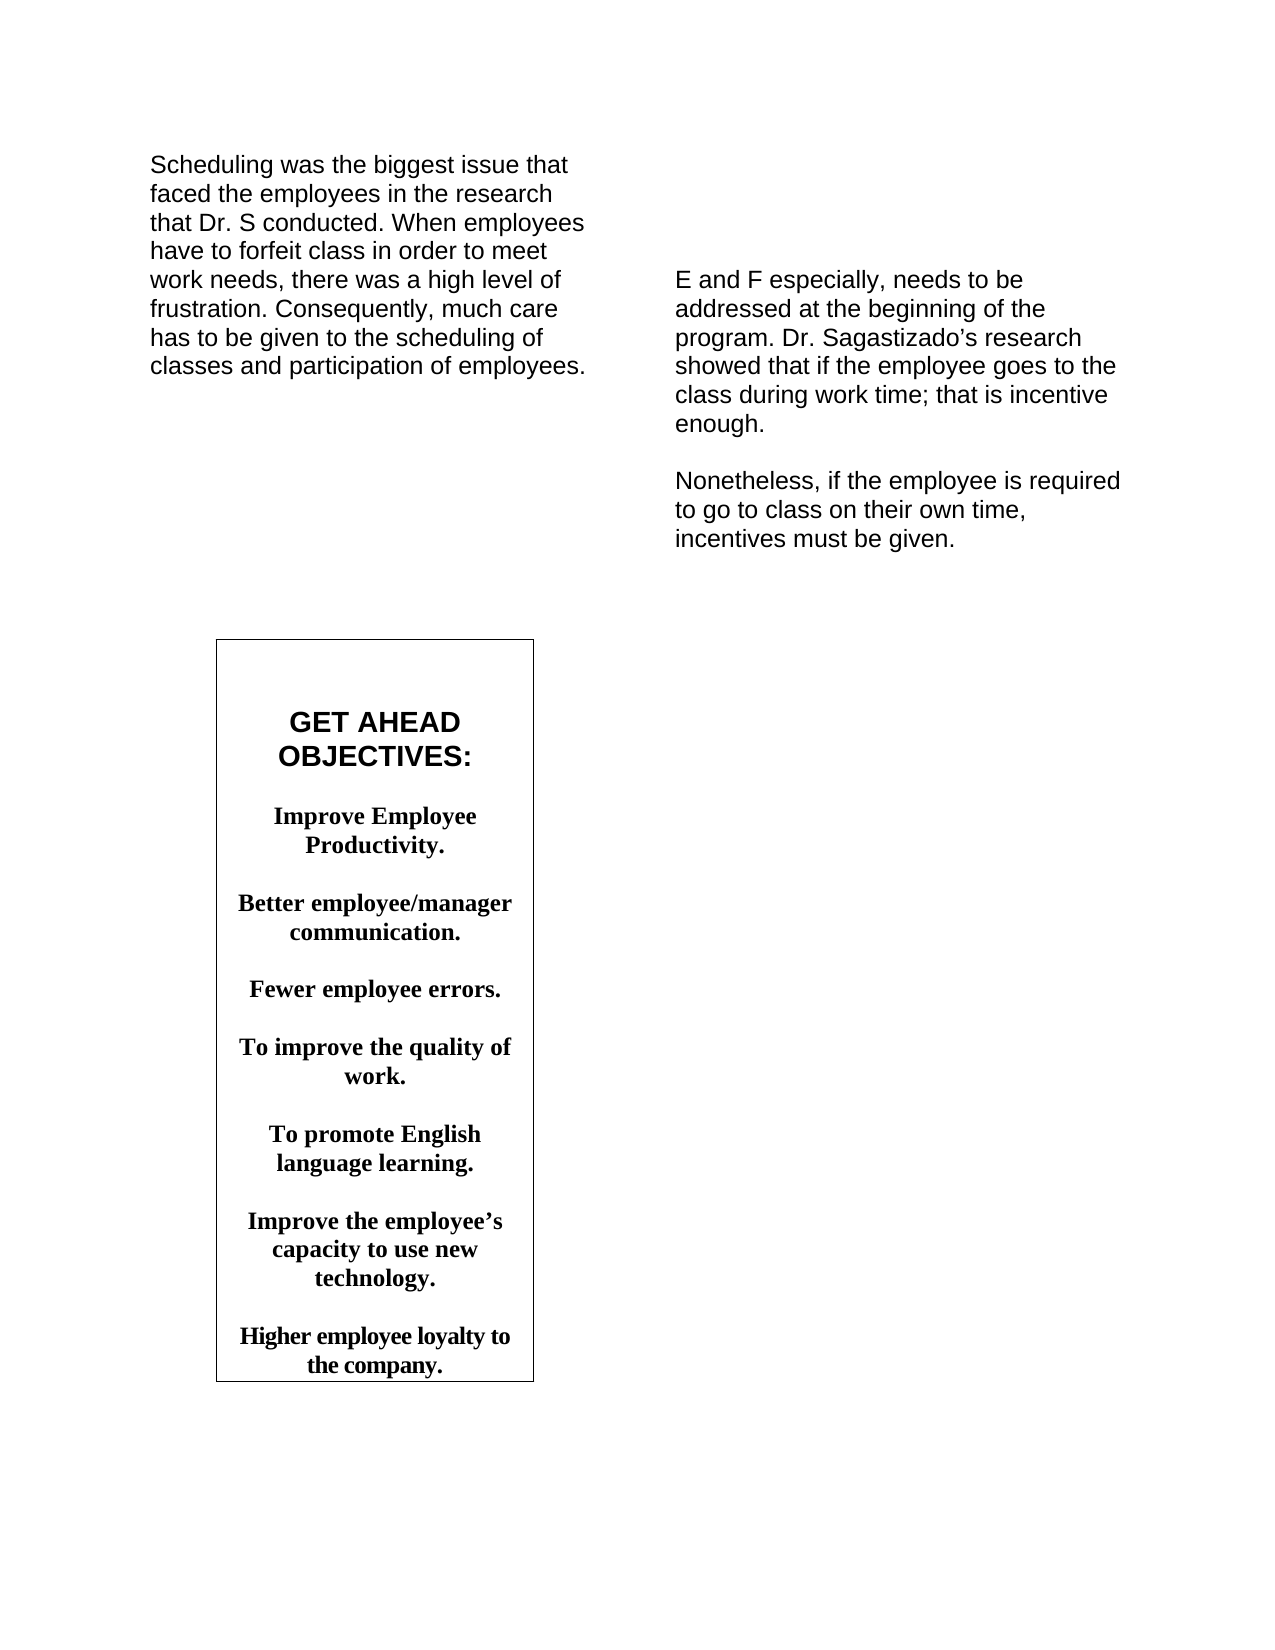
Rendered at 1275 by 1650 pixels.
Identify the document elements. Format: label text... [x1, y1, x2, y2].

text Fewer employee errors. [217, 971, 533, 1003]
text Improve Employee Productivity. [217, 798, 533, 859]
text GET AHEAD OBJECTIVES: [217, 702, 533, 772]
text Improve the employee’s capacity to use new technology. [217, 1203, 533, 1292]
text E and F especially, needs to be addressed at the beginning of the program. Dr. Sagastizado’s research showed that if the employee goes to the class during work time; that is incentive enough. [675, 265, 1125, 437]
text Higher employee loyalty to the company. [217, 1318, 533, 1381]
text To improve the quality of work. [217, 1029, 533, 1090]
text Better employee/manager communication. [217, 885, 533, 945]
text Nonetheless, if the employee is required to go to class on their own time, incentives must be given. [675, 466, 1125, 552]
text have to forfeit class in order to meet work needs, there was a high level of frustration. Consequently, much care has to be given to the scheduling of classes and participation of employees. [150, 236, 600, 380]
text Scheduling was the biggest issue that faced the employees in the research that Dr. S conducted. When employees [150, 150, 600, 236]
text To promote English language learning. [217, 1116, 533, 1177]
